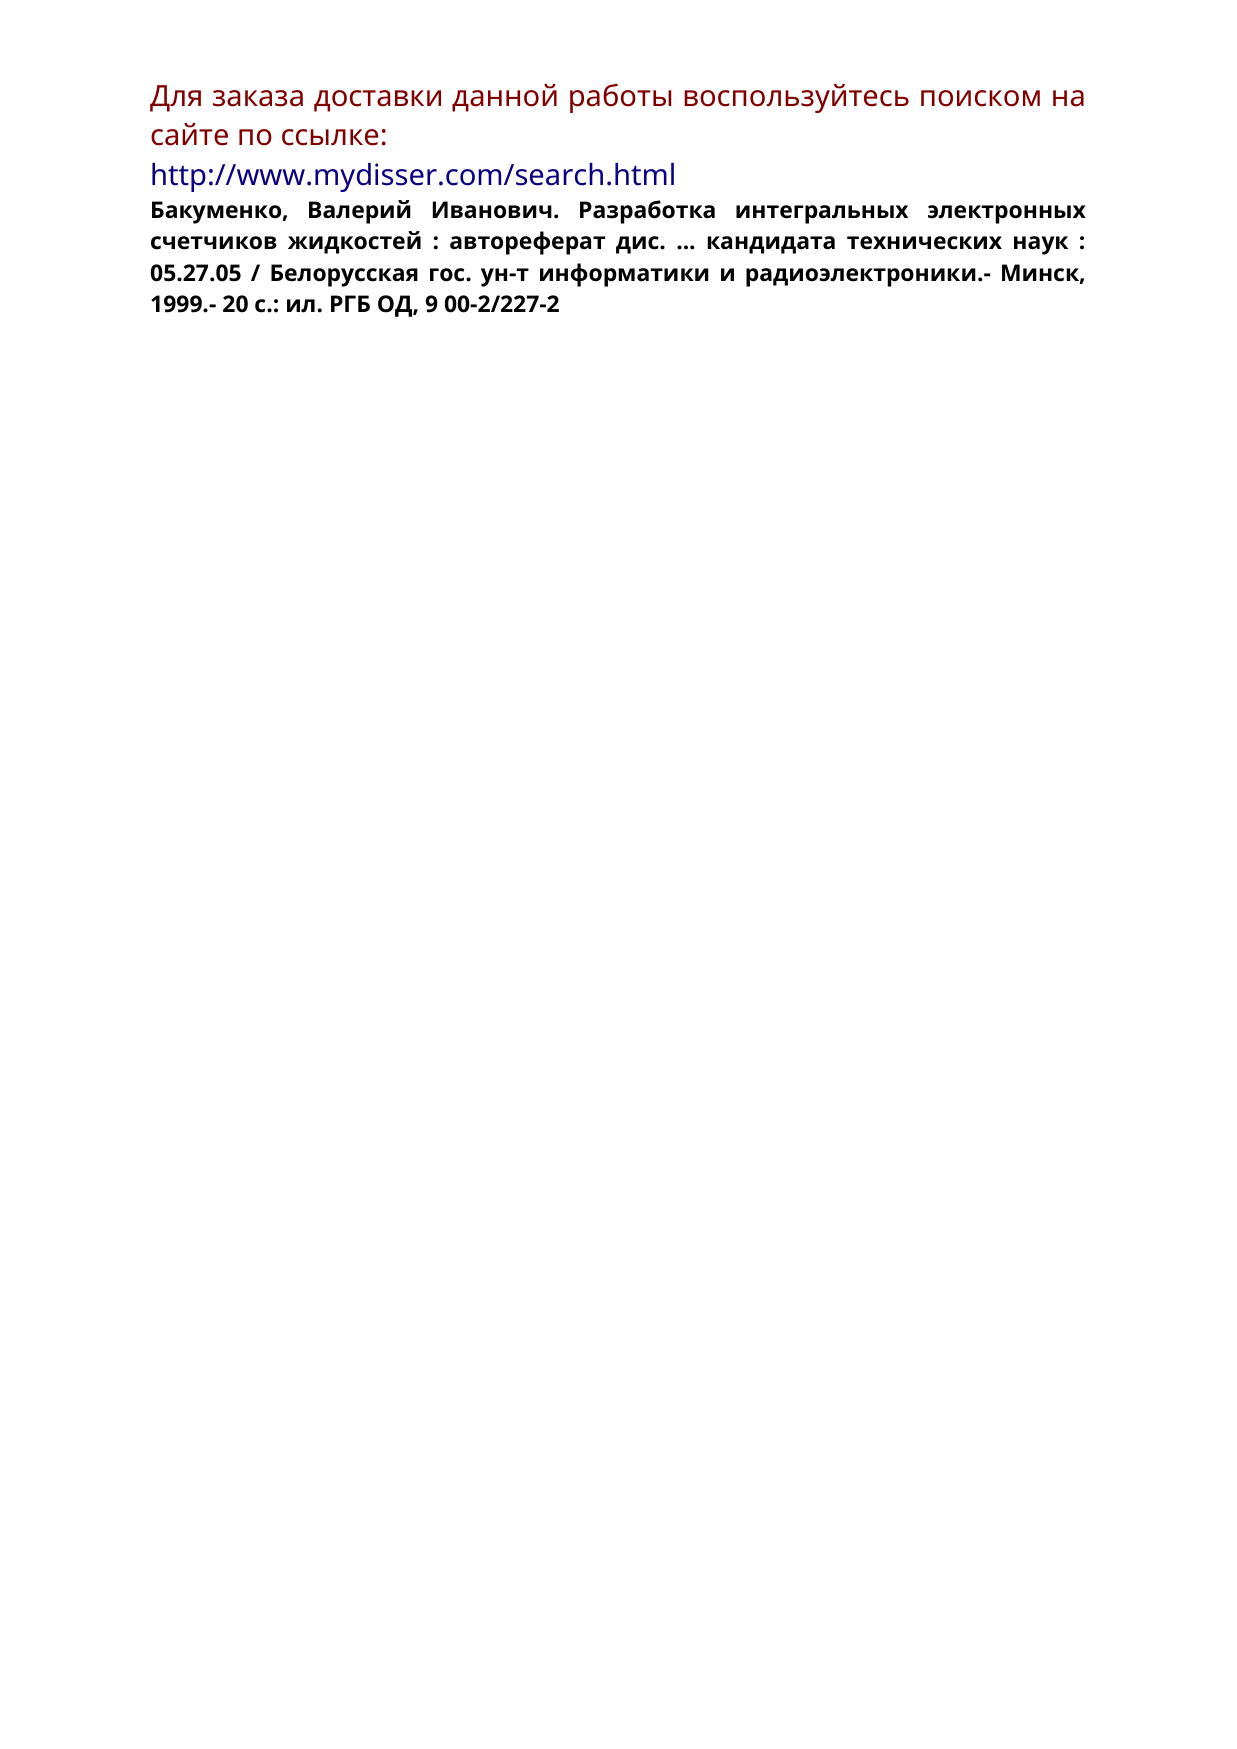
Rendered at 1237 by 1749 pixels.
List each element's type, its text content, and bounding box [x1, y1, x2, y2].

text Бакуменко, Валерий Иванович. Разработка интегральных электронных счетчиков жидкостей : автореферат дис. ... кандидата технических наук : 05.27.05 / Белорусская гос. ун-т информатики и радиоэлектроники.- Минск, 1999.- 20 с.: ил. РГБ ОД, 9 00-2/227-2 [150, 194, 1086, 319]
